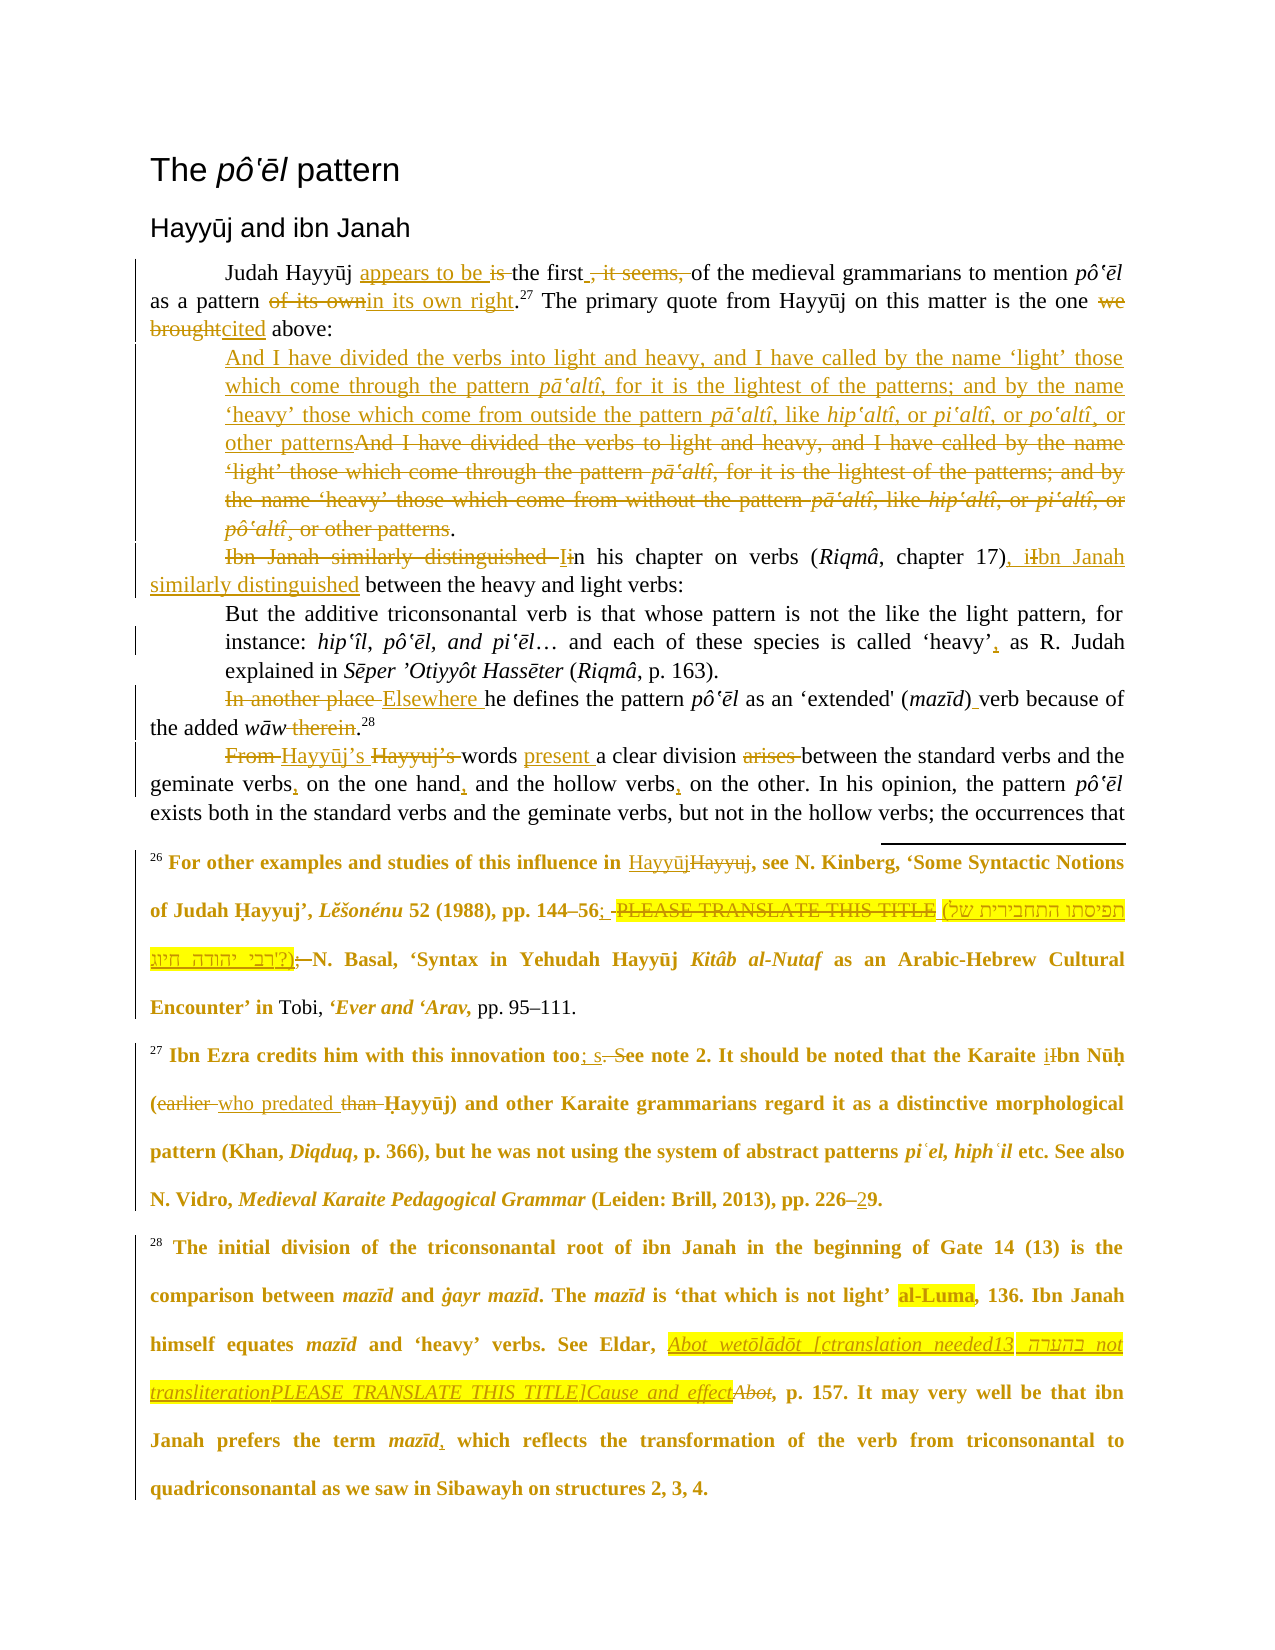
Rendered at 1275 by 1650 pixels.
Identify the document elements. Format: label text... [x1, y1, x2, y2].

text . [225, 501, 1125, 541]
text . [225, 425, 1125, 472]
text . [225, 344, 1125, 395]
text Judah Hayyūj the firstof the medieval grammarians to mention pô‛ēl as a pattern . The primary quote from Hayyūj on this matter is the one above: [150, 259, 1125, 342]
text . [225, 396, 1125, 424]
subtitle The pô‛ēl pattern [150, 150, 1125, 188]
text . [225, 473, 1125, 500]
subtitle Hayyūj and ibn Janah [150, 212, 1125, 243]
text he defines the pattern pô‛ēl as an ‘extended' (mazīd)verb because of the added wāw. [150, 685, 1125, 740]
text n his chapter on verbs (Riqmâ, chapter 17) between the heavy and light verbs: [150, 543, 1125, 598]
text But the additive triconsonantal verb is that whose pattern is not the like the light pattern, for instance: hip‛îl, pô‛ēl, and pi‛ēl… and each of these species is called ‘heavy’ as R. Judah explained in Sēper ’Otiyyôt Hassēter (Riqmâ, p. 163). [225, 600, 1125, 683]
text words a clear division between the standard verbs and the geminate verbs on the one hand and the hollow verbs on the other. In his opinion, the pattern pô‛ēl exists both in the standard verbs and the geminate verbs, but not in the hollow verbs; the occurrences that place it in the hollow verbs are interpreted by him as a quadriconsonantal pattern of the metre pi‛lēl. As he writes in his introduction to the hollow verbs: [150, 742, 1125, 825]
